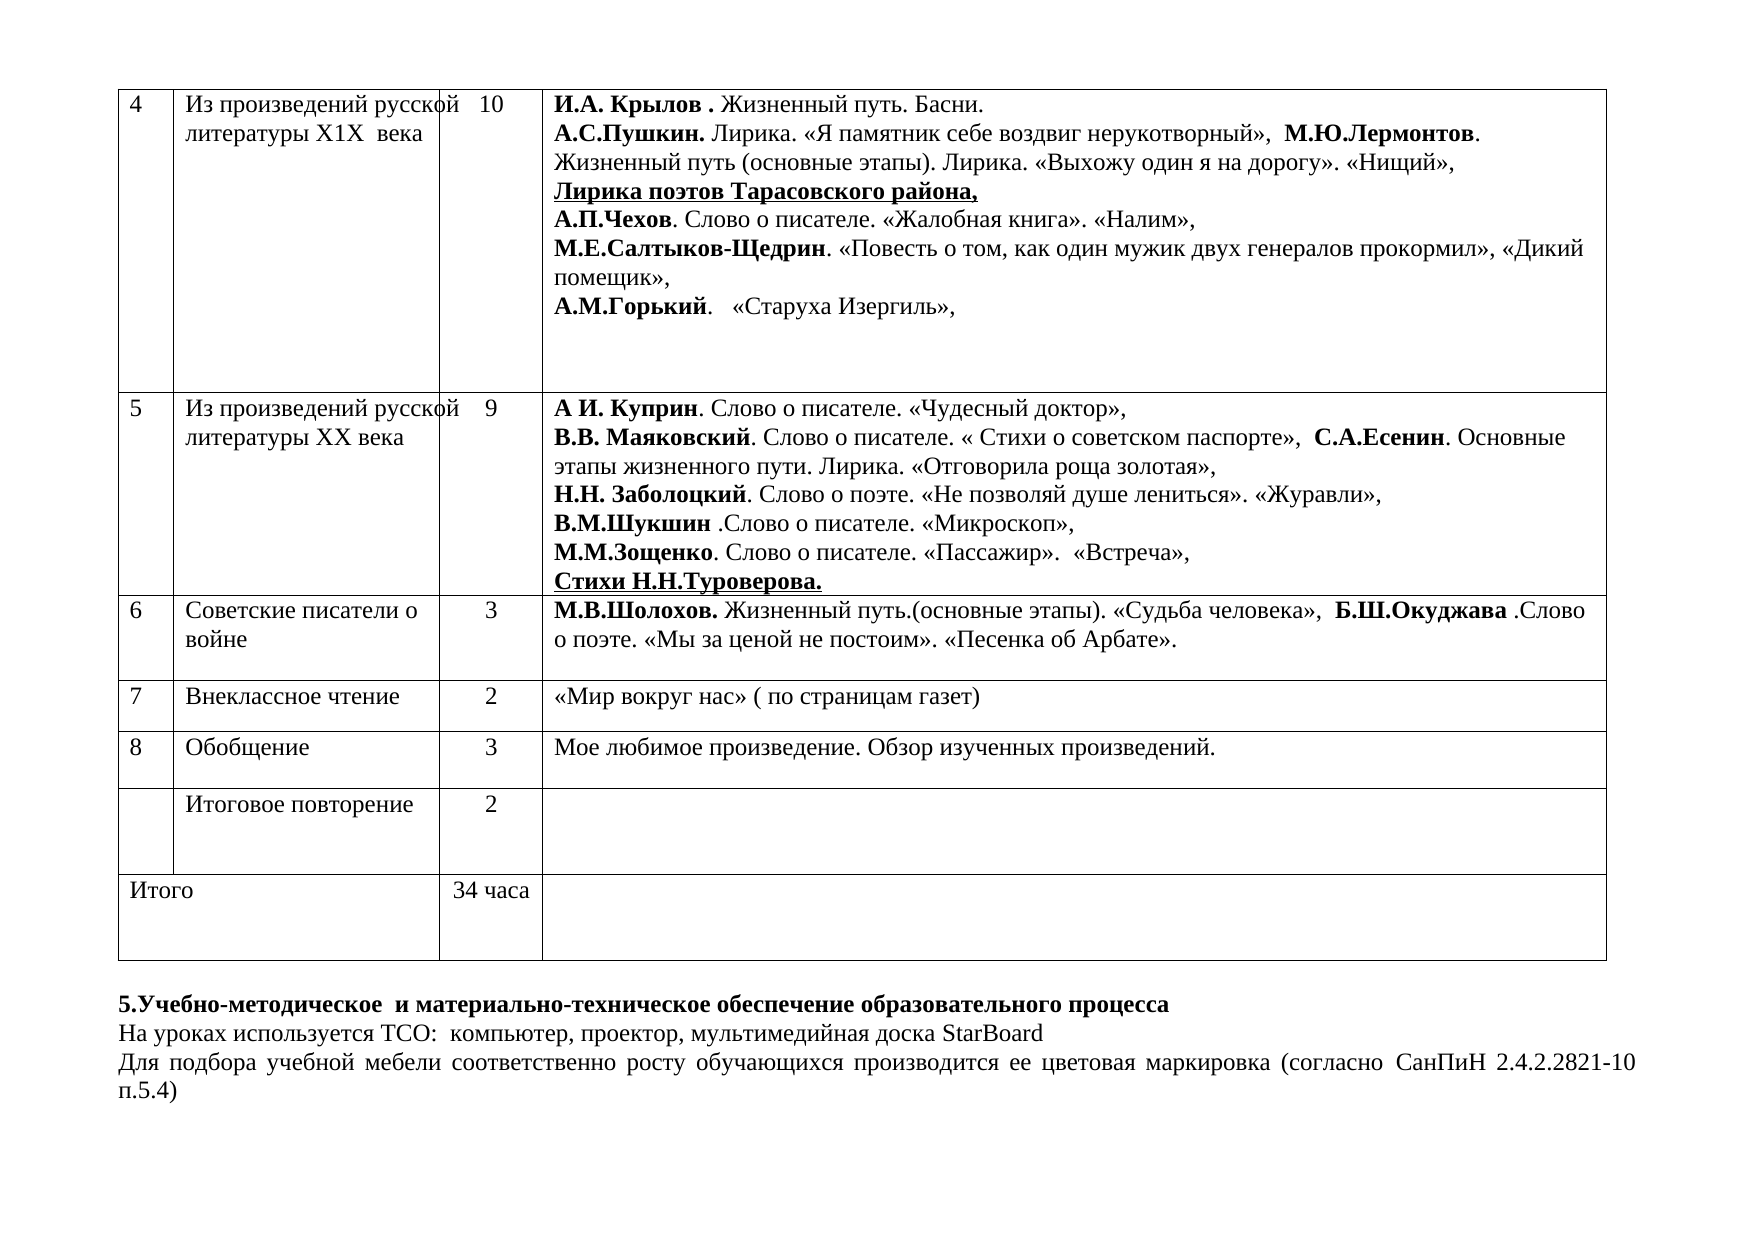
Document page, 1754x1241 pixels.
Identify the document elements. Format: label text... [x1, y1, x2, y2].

table_cell Итого [119, 875, 439, 959]
table_cell М.В.Шолохов. Жизненный путь.(основные этапы). «Судьба человека», Б.Ш.Окуджава .Слово о поэте. «Мы за ценой не постоим». «Песенка об Арбате». [543, 596, 1606, 680]
table_cell 34 часа [440, 875, 542, 959]
table_cell Обобщение [174, 732, 439, 788]
table_cell [119, 789, 173, 874]
table_cell 2 [440, 681, 542, 731]
table_cell Итоговое повторение [174, 789, 439, 874]
table_cell [543, 875, 1606, 959]
text 5.Учебно-методическое и материально-техническое обеспечение образовательного процесса [118, 989, 1636, 1018]
text Для подбора учебной мебели соответственно росту обучающихся производится ее цветовая маркировка (согласно СанПиН 2.4.2.2821-10 п.5.4) [118, 1047, 1636, 1104]
table_cell Внеклассное чтение [174, 681, 439, 731]
table_cell 9 [440, 393, 542, 594]
table_cell 3 [440, 732, 542, 788]
table_cell И.А. Крылов . Жизненный путь. Басни. А.С.Пушкин. Лирика. «Я памятник себе воздвиг нерукотворный», М.Ю.Лермонтов. Жизненный путь (основные этапы). Лирика. «Выхожу один я на дорогу». «Нищий», Лирика поэтов Тарасовского района, А.П.Чехов. Слово о писателе. «Жалобная книга». «Налим», М.Е.Салтыков-Щедрин. «Повесть о том, как один мужик двух генералов прокормил», «Дикий помещик», А.М.Горький. «Старуха Изергиль», [543, 90, 1606, 392]
table_cell 6 [119, 596, 173, 680]
table_cell 3 [440, 596, 542, 680]
table_cell «Мир вокруг нас» ( по страницам газет) [543, 681, 1606, 731]
table_cell Советские писатели о войне [174, 596, 439, 680]
text На уроках используется ТСО: компьютер, проектор, мультимедийная доска StarBoard [118, 1018, 1636, 1047]
table_cell А И. Куприн. Слово о писателе. «Чудесный доктор», В.В. Маяковский. Слово о писателе. « Стихи о советском паспорте», С.А.Есенин. Основные этапы жизненного пути. Лирика. «Отговорила роща золотая», Н.Н. Заболоцкий. Слово о поэте. «Не позволяй душе лениться». «Журавли», В.М.Шукшин .Слово о писателе. «Микроскоп», М.М.Зощенко. Слово о писателе. «Пассажир». «Встреча», Стихи Н.Н.Туроверова. [543, 393, 1606, 594]
table_cell Мое любимое произведение. Обзор изученных произведений. [543, 732, 1606, 788]
table_cell 2 [440, 789, 542, 874]
table_cell [543, 789, 1606, 874]
table_cell 10 [440, 90, 542, 392]
table_cell Из произведений русской литературы ХХ века [174, 393, 439, 594]
table_cell 8 [119, 732, 173, 788]
table_cell 7 [119, 681, 173, 731]
table_cell 5 [119, 393, 173, 594]
table_cell Из произведений русской литературы Х1Х века [174, 90, 439, 392]
table_cell 4 [119, 90, 173, 392]
